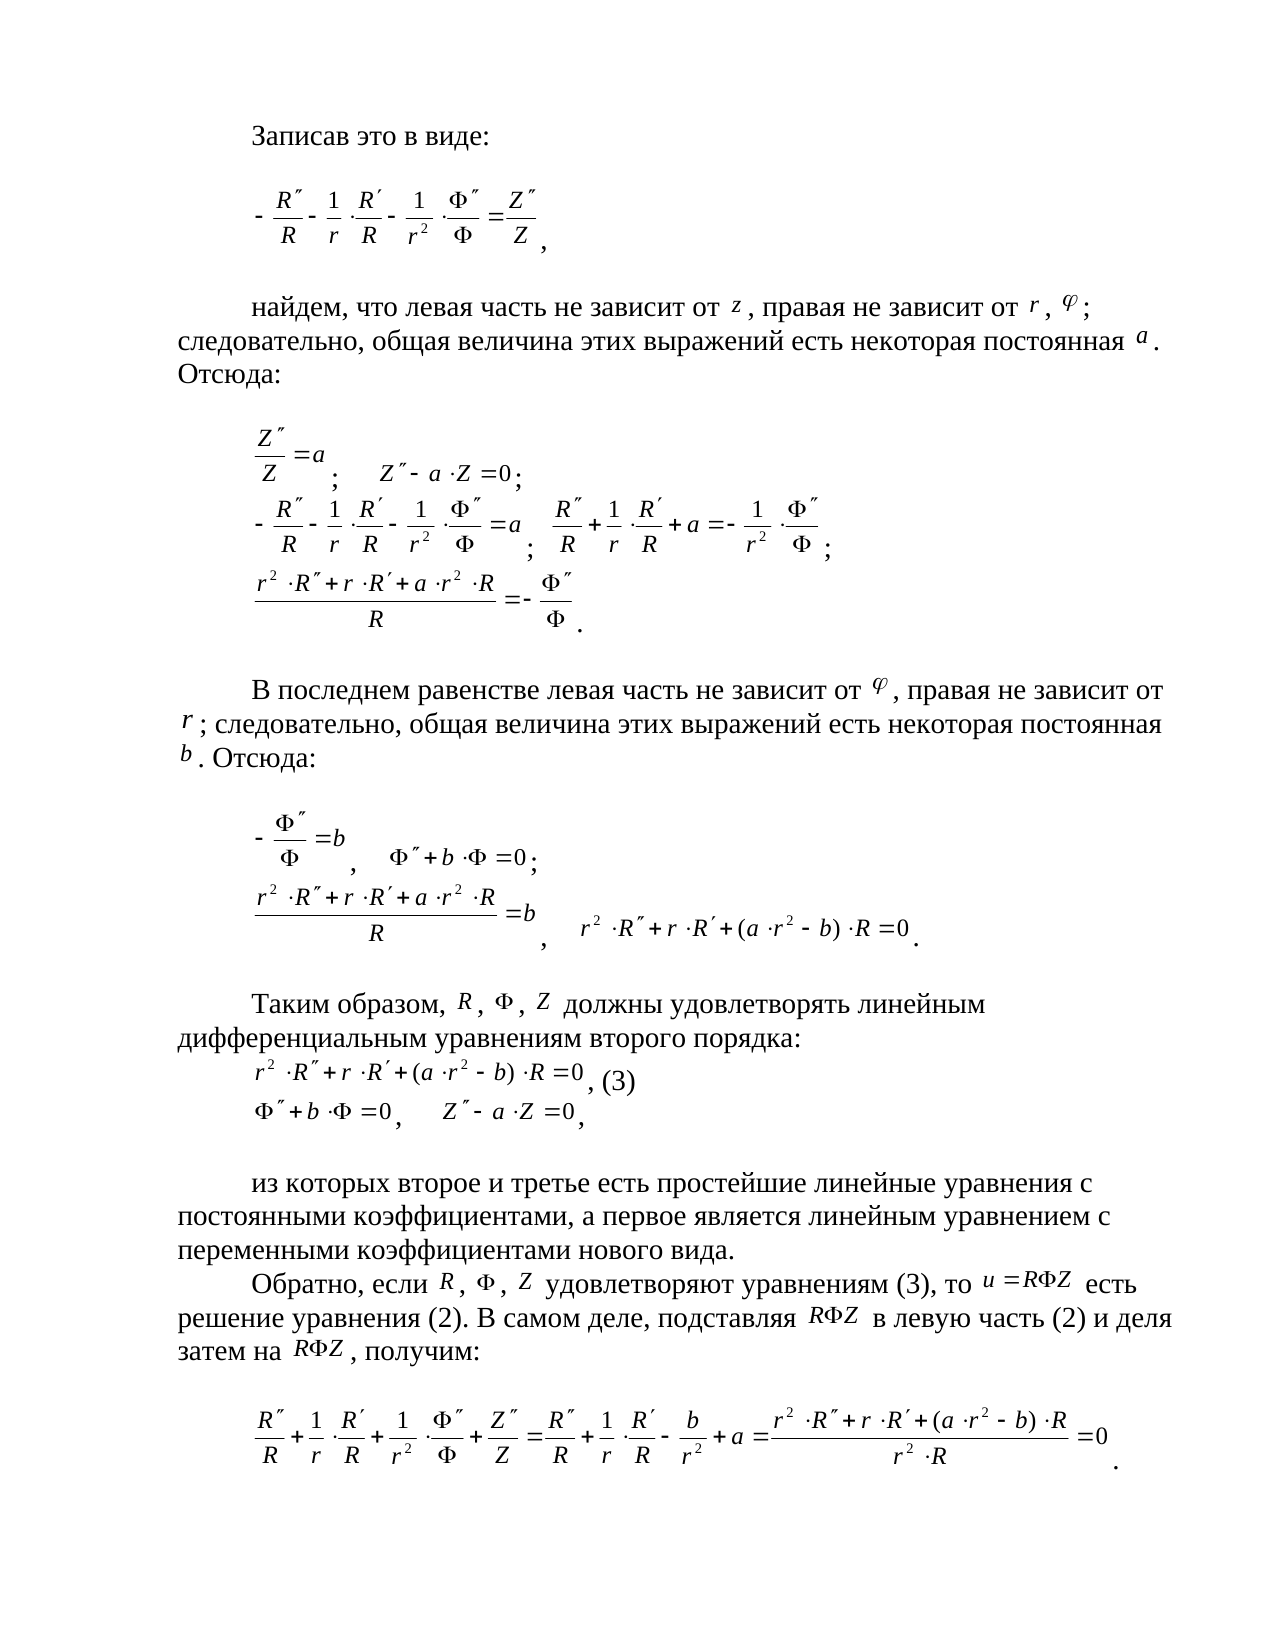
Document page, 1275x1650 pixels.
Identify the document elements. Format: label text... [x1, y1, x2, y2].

text . [177, 1401, 1186, 1476]
text из которых второе и третье есть простейшие линейные уравнения с постоянными коэффициентами, а первое является линейным уравнением с переменными коэффициентами нового вида. [177, 1165, 1186, 1266]
text ; ; [177, 423, 1186, 493]
text . [177, 564, 1186, 639]
text найдем, что левая часть не зависит от , правая не зависит от , ; следовательно, общая величина этих выражений есть некоторая постоянная . Отсюда: [177, 289, 1186, 390]
text Записав это в виде: [177, 118, 1186, 152]
text , ; [177, 807, 1186, 878]
text ; ; [177, 493, 1186, 564]
text , . [177, 878, 1186, 953]
text , (3) [177, 1053, 1186, 1097]
text , [177, 185, 1186, 256]
text В последнем равенстве левая часть не зависит от , правая не зависит от ; следовательно, общая величина этих выражений есть некоторая постоянная . Отсюда: [177, 672, 1186, 774]
text , , [177, 1097, 1186, 1131]
text Обратно, если , , удовлетворяют уравнениям (3), то есть решение уравнения (2). В самом деле, подставляя в левую часть (2) и деля затем на , получим: [177, 1266, 1186, 1367]
text Таким образом, , , должны удовлетворять линейным дифференциальным уравнениям второго порядка: [177, 986, 1186, 1053]
